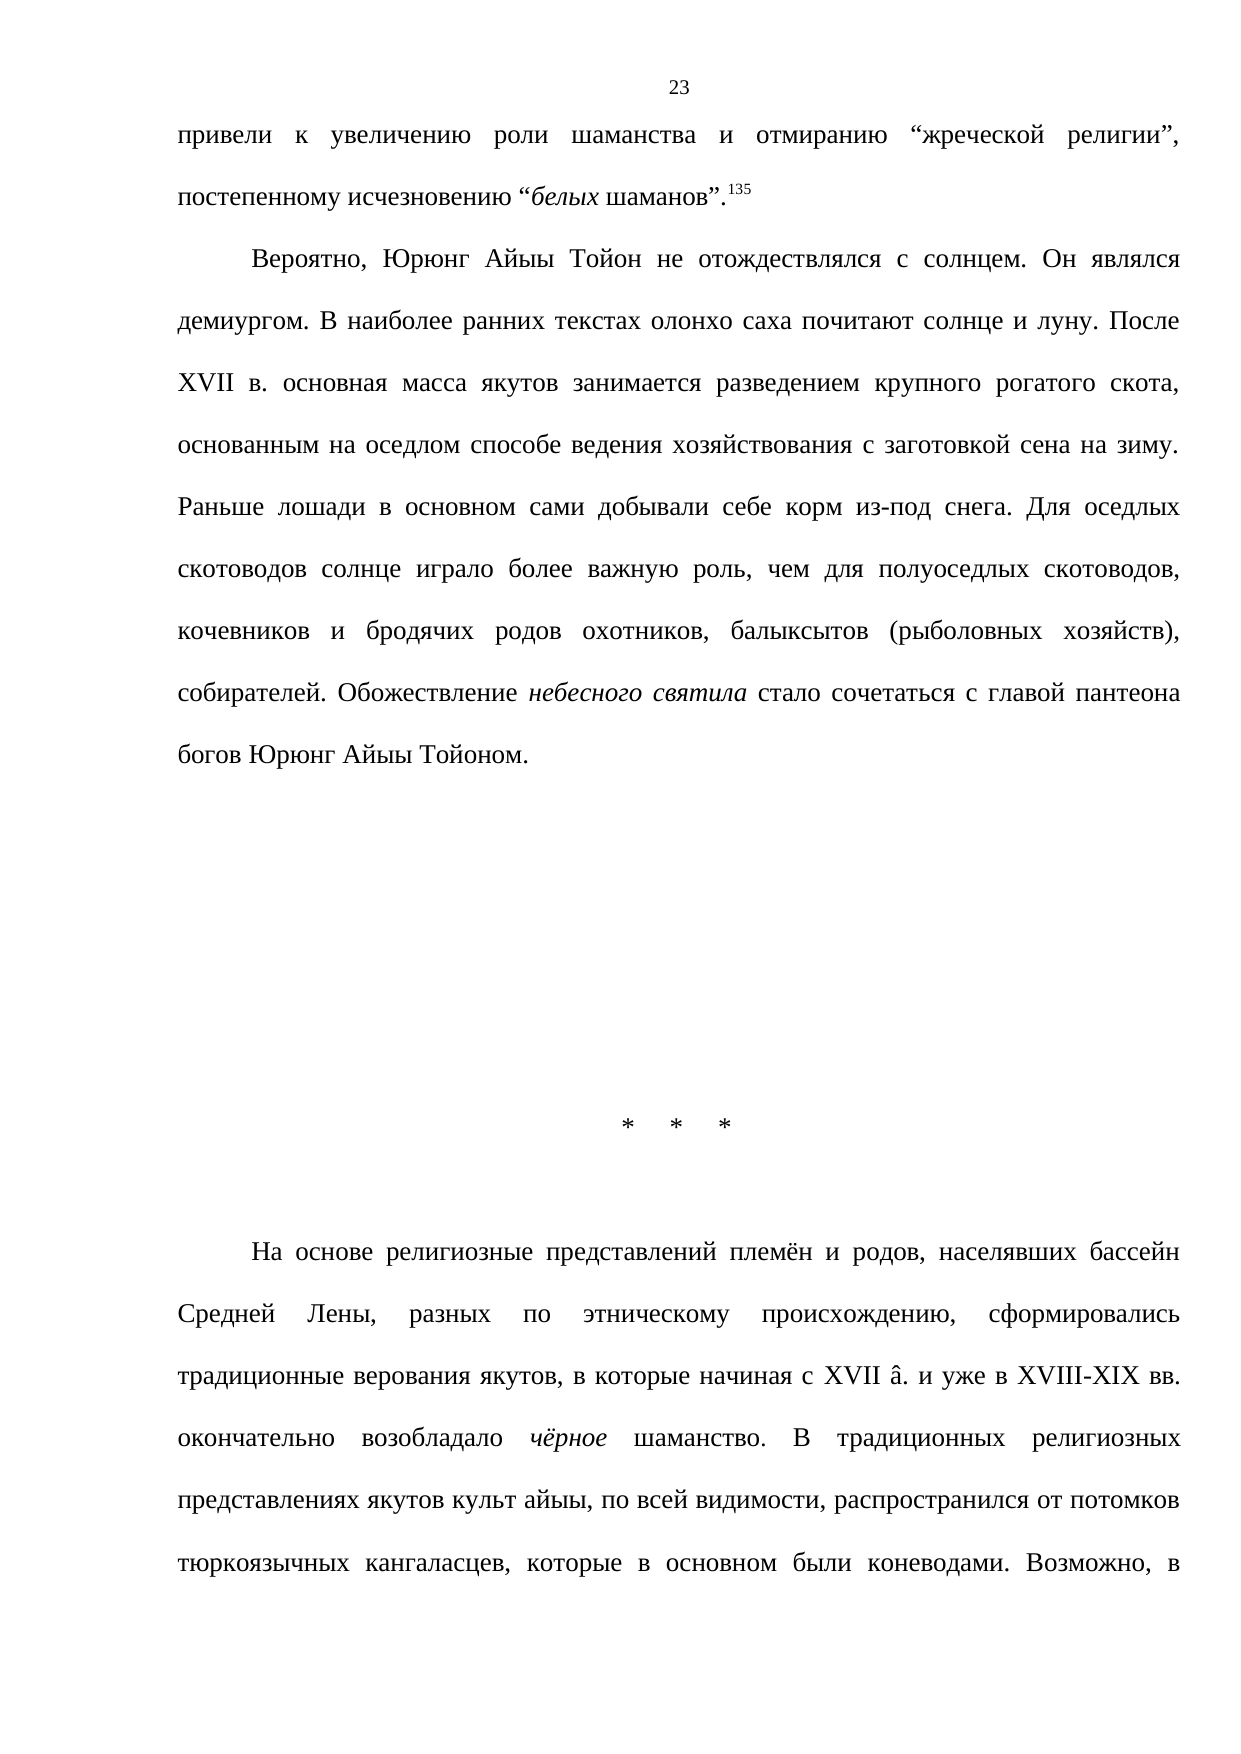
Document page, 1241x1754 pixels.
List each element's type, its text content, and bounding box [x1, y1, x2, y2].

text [177, 1236, 1181, 1577]
text * * * [177, 1111, 1181, 1142]
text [177, 118, 1181, 211]
text Вероятно, Юрюнг Айыы Тойон не отождествлялся с солнцем. Он являлся демиургом. В наиболее ранних текстах олонхо саха почитают солнце и луну. После XVII в. основная масса якутов занимается разведением крупного рогатого скота, основанным на оседлом способе ведения хозяйствования с заготовкой сена на зиму. Раньше лошади в основном сами добывали себе корм из-под снега. Для оседлых скотоводов солнце играло более важную роль, чем для полуоседлых скотоводов, кочевников и бродячих родов охотников, балыксытов (рыболовных хозяйств), собирателей. Обожествление небесного святила стало сочетаться с главой пантеона богов Юрюнг Айыы Тойоном. [177, 242, 1181, 770]
